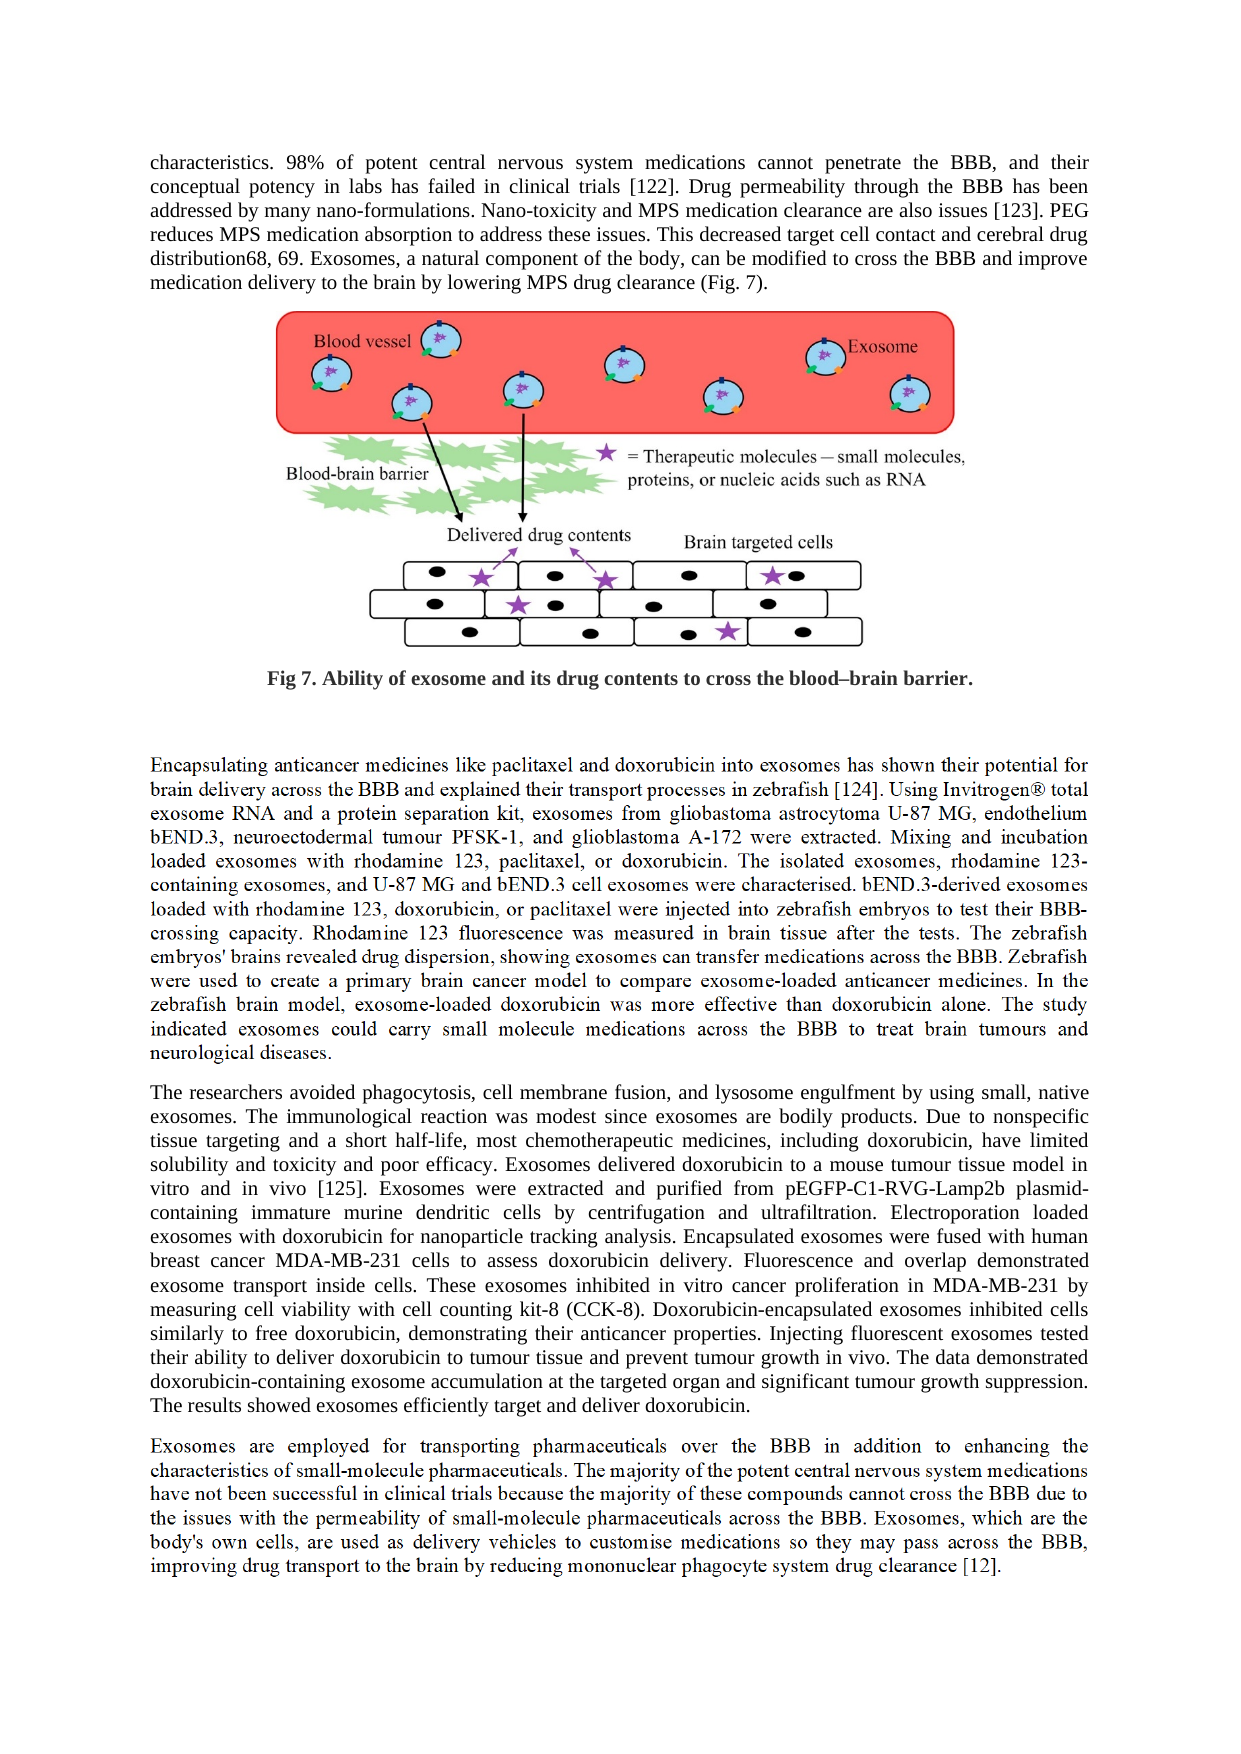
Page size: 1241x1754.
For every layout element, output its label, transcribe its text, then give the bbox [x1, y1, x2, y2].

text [150, 150, 1090, 294]
text The researchers avoided phagocytosis, cell membrane fusion, and lysosome engulfment by using small, native exosomes. The immunological reaction was modest since exosomes are bodily products. Due to nonspecific tissue targeting and a short half-life, most chemotherapeutic medicines, including doxorubicin, have limited solubility and toxicity and poor efficacy. Exosomes delivered doxorubicin to a mouse tumour tissue model in vitro and in vivo [125]. Exosomes were extracted and purified from pEGFP-C1-RVG-Lamp2b plasmid-containing immature murine dendritic cells by centrifugation and ultrafiltration. Electroporation loaded exosomes with doxorubicin for nanoparticle tracking analysis. Encapsulated exosomes were fused with human breast cancer MDA-MB-231 cells to assess doxorubicin delivery. Fluorescence and overlap demonstrated exosome transport inside cells. These exosomes inhibited in vitro cancer proliferation in MDA-MB-231 by measuring cell viability with cell counting kit-8 (CCK-8). Doxorubicin-encapsulated exosomes inhibited cells similarly to free doxorubicin, demonstrating their anticancer properties. Injecting fluorescent exosomes tested their ability to deliver doxorubicin to tumour tissue and prevent tumour growth in vivo. The data demonstrated doxorubicin-containing exosome accumulation at the targeted organ and significant tumour growth suppression. The results showed exosomes efficiently target and deliver doxorubicin. [150, 1080, 1090, 1417]
picture [150, 752, 1090, 1080]
text Fig 7. Ability of exosome and its drug contents to cross the blood–brain barrier. [150, 666, 1090, 690]
picture [150, 1433, 1090, 1593]
picture [275, 311, 965, 647]
